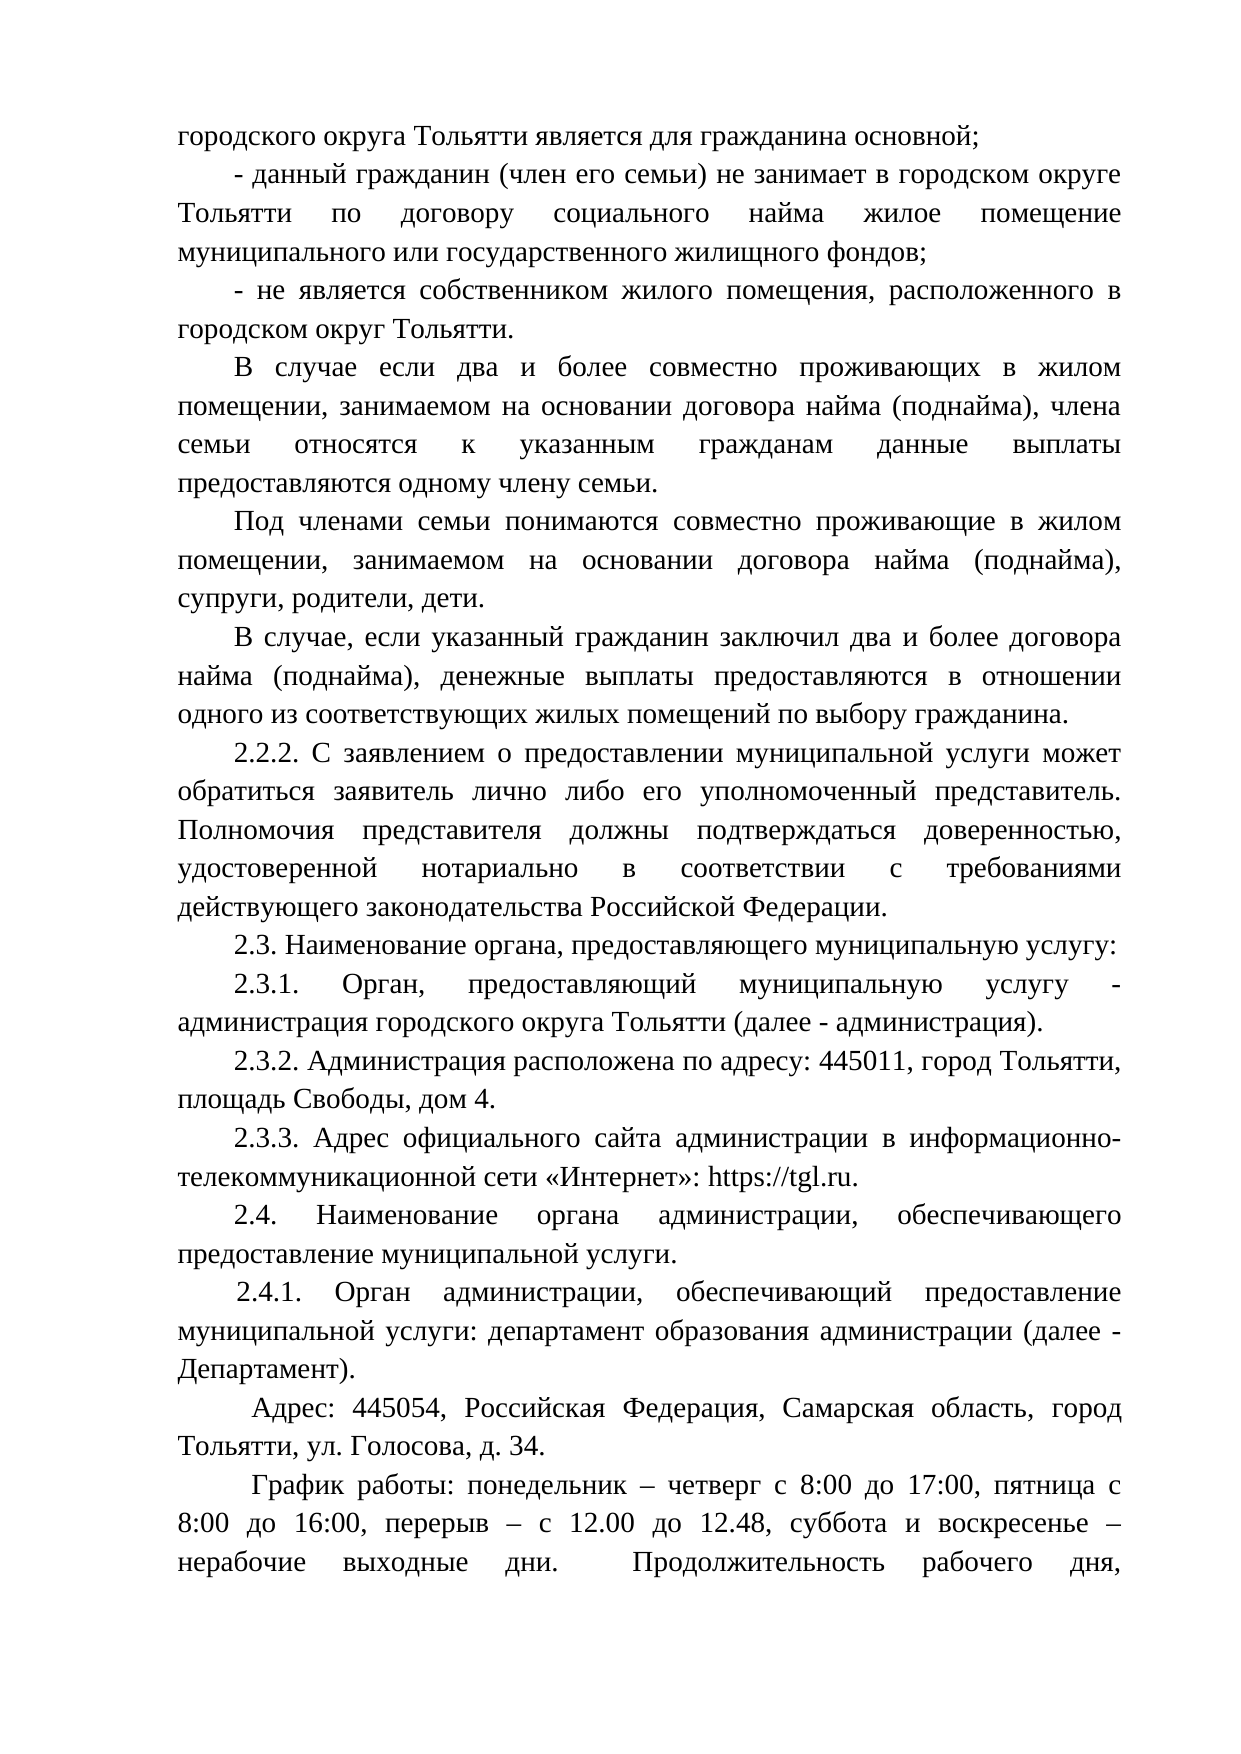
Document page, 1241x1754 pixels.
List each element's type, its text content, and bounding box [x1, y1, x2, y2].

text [177, 1467, 1122, 1578]
text 2.3.3. Адрес официального сайта администрации в информационно-телекоммуникационной сети «Интернет»: https://tgl.ru. [177, 1120, 1122, 1192]
text 2.2.2. С заявлением о предоставлении муниципальной услуги может обратиться заявитель лично либо его уполномоченный представитель. Полномочия представителя должны подтверждаться доверенностью, удостоверенной нотариально в соответствии с требованиями действующего законодательства Российской Федерации. [177, 735, 1122, 922]
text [177, 118, 1122, 152]
text 2.3.2. Администрация расположена по адресу: 445011, город Тольятти, площадь Свободы, дом 4. [177, 1043, 1122, 1115]
text 2.4. Наименование органа администрации, обеспечивающего предоставление муниципальной услуги. [177, 1197, 1122, 1269]
text Адрес: 445054, Российская Федерация, Самарская область, город Тольятти, ул. Голосова, д. 34. [177, 1390, 1122, 1462]
text 2.3.1. Орган, предоставляющий муниципальную услугу - администрация городского округа Тольятти (далее - администрация). [177, 966, 1122, 1038]
text Под членами семьи понимаются совместно проживающие в жилом помещении, занимаемом на основании договора найма (поднайма), супруги, родители, дети. [177, 503, 1122, 614]
text 2.3. Наименование органа, предоставляющего муниципальную услугу: [177, 927, 1122, 961]
title 2.4.1. Орган администрации, обеспечивающий предоставление муниципальной услуги: департамент образования администрации (далее - Департамент). [177, 1274, 1122, 1385]
text В случае если два и более совместно проживающих в жилом помещении, занимаемом на основании договора найма (поднайма), члена семьи относятся к указанным гражданам данные выплаты предоставляются одному члену семьи. [177, 349, 1122, 498]
text В случае, если указанный гражданин заключил два и более договора найма (поднайма), денежные выплаты предоставляются в отношении одного из соответствующих жилых помещений по выбору гражданина. [177, 619, 1122, 730]
text - данный гражданин (член его семьи) не занимает в городском округе Тольятти по договору социального найма жилое помещение муниципального или государственного жилищного фондов; [177, 157, 1122, 267]
text - не является собственником жилого помещения, расположенного в городском округ Тольятти. [177, 272, 1122, 344]
